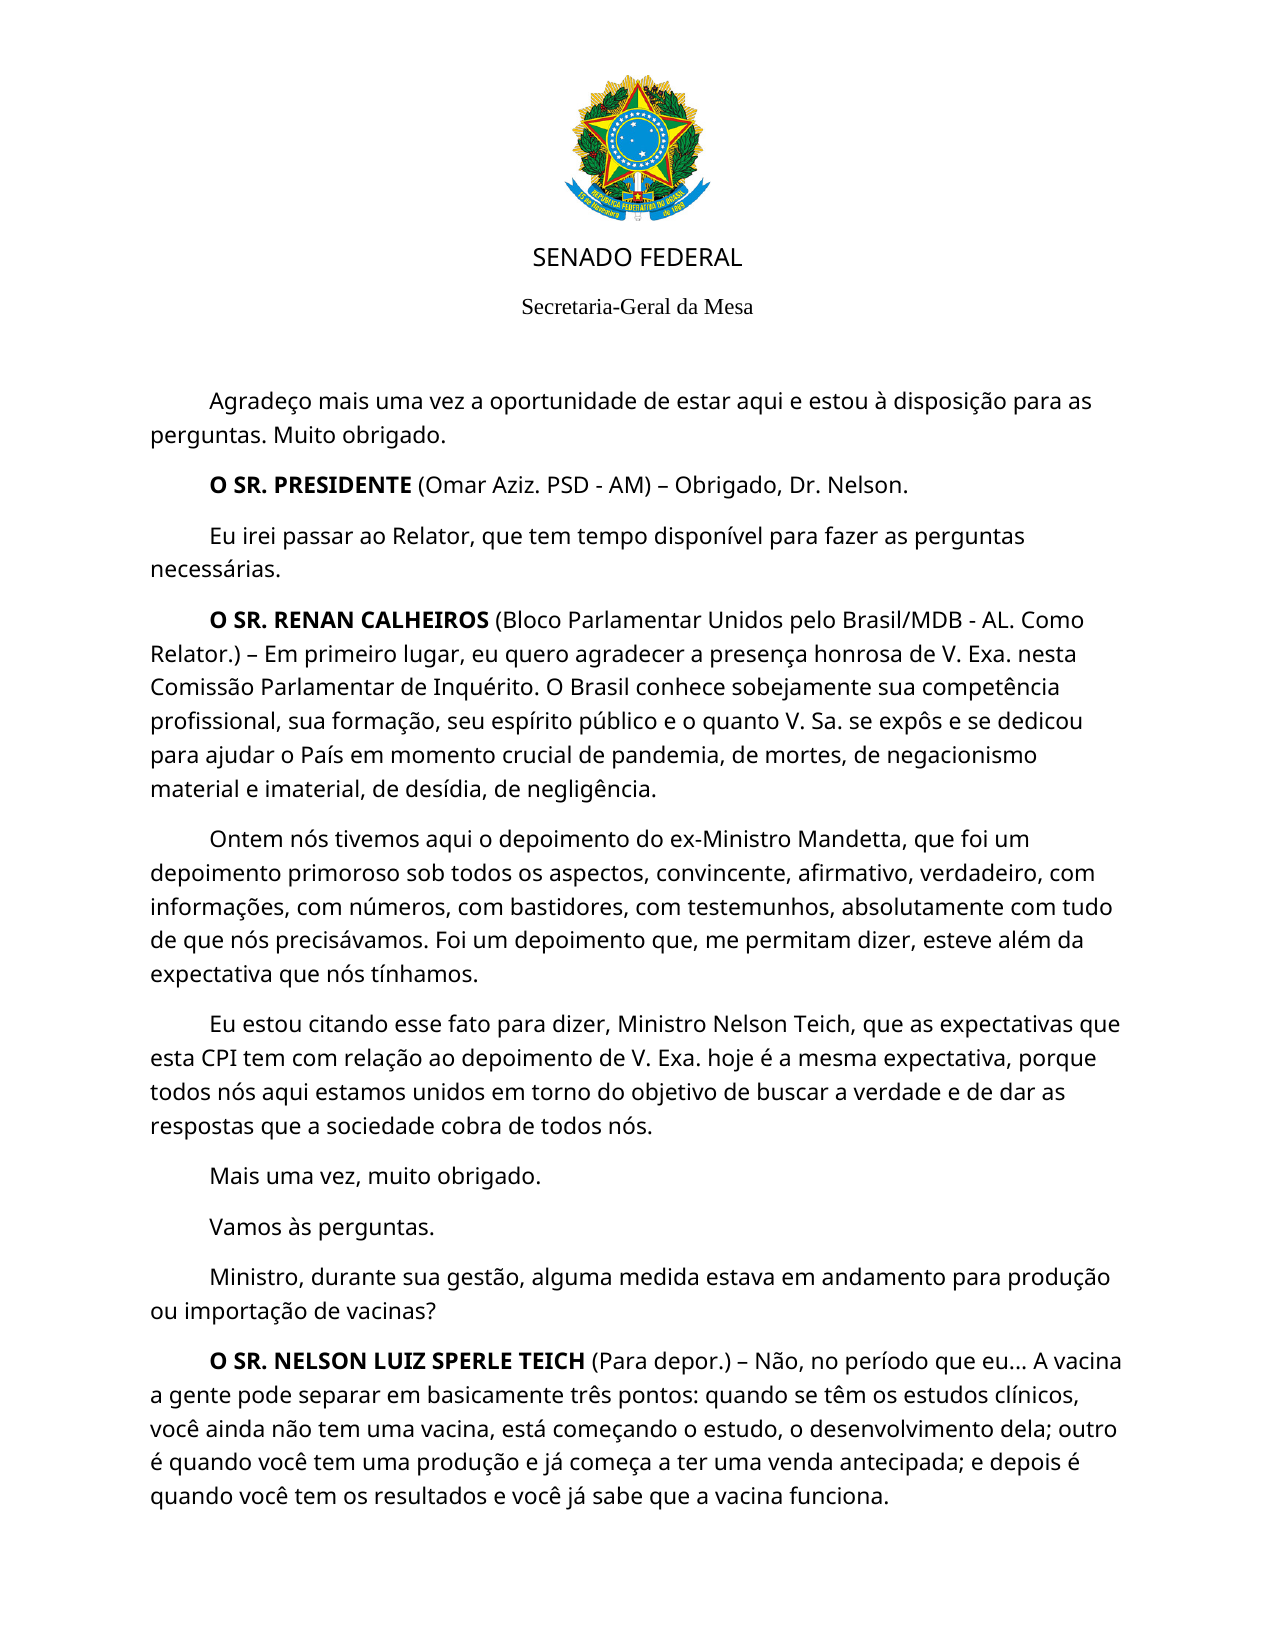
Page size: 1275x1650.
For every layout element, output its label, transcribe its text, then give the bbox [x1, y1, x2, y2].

text O SR. RENAN CALHEIROS (Bloco Parlamentar Unidos pelo Brasil/MDB - AL. Como Relator.) – Em primeiro lugar, eu quero agradecer a presença honrosa de V. Exa. nesta Comissão Parlamentar de Inquérito. O Brasil conhece sobejamente sua competência profissional, sua formação, seu espírito público e o quanto V. Sa. se expôs e se dedicou para ajudar o País em momento crucial de pandemia, de mortes, de negacionismo material e imaterial, de desídia, de negligência. [150, 604, 1125, 804]
text O SR. PRESIDENTE (Omar Aziz. PSD - AM) – Obrigado, Dr. Nelson. [150, 469, 1125, 500]
text Ministro, durante sua gestão, alguma medida estava em andamento para produção ou importação de vacinas? [150, 1261, 1125, 1326]
text Ontem nós tivemos aqui o depoimento do ex-Ministro Mandetta, que foi um depoimento primoroso sob todos os aspectos, convincente, afirmativo, verdadeiro, com informações, com números, com bastidores, com testemunhos, absolutamente com tudo de que nós precisávamos. Foi um depoimento que, me permitam dizer, esteve além da expectativa que nós tínhamos. [150, 823, 1125, 989]
text Eu irei passar ao Relator, que tem tempo disponível para fazer as perguntas necessárias. [150, 519, 1125, 584]
text Eu estou citando esse fato para dizer, Ministro Nelson Teich, que as expectativas que esta CPI tem com relação ao depoimento de V. Exa. hoje é a mesma expectativa, porque todos nós aqui estamos unidos em torno do objetivo de buscar a verdade e de dar as respostas que a sociedade cobra de todos nós. [150, 1008, 1125, 1141]
text O SR. NELSON LUIZ SPERLE TEICH (Para depor.) – Não, no período que eu... A vacina a gente pode separar em basicamente três pontos: quando se têm os estudos clínicos, você ainda não tem uma vacina, está começando o estudo, o desenvolvimento dela; outro é quando você tem uma produção e já começa a ter uma venda antecipada; e depois é quando você tem os resultados e você já sabe que a vacina funciona. [150, 1345, 1125, 1511]
text Vamos às perguntas. [150, 1210, 1125, 1242]
text Agradeço mais uma vez a oportunidade de estar aqui e estou à disposição para as perguntas. Muito obrigado. [150, 385, 1125, 450]
text Mais uma vez, muito obrigado. [150, 1160, 1125, 1191]
picture [564, 75, 711, 221]
